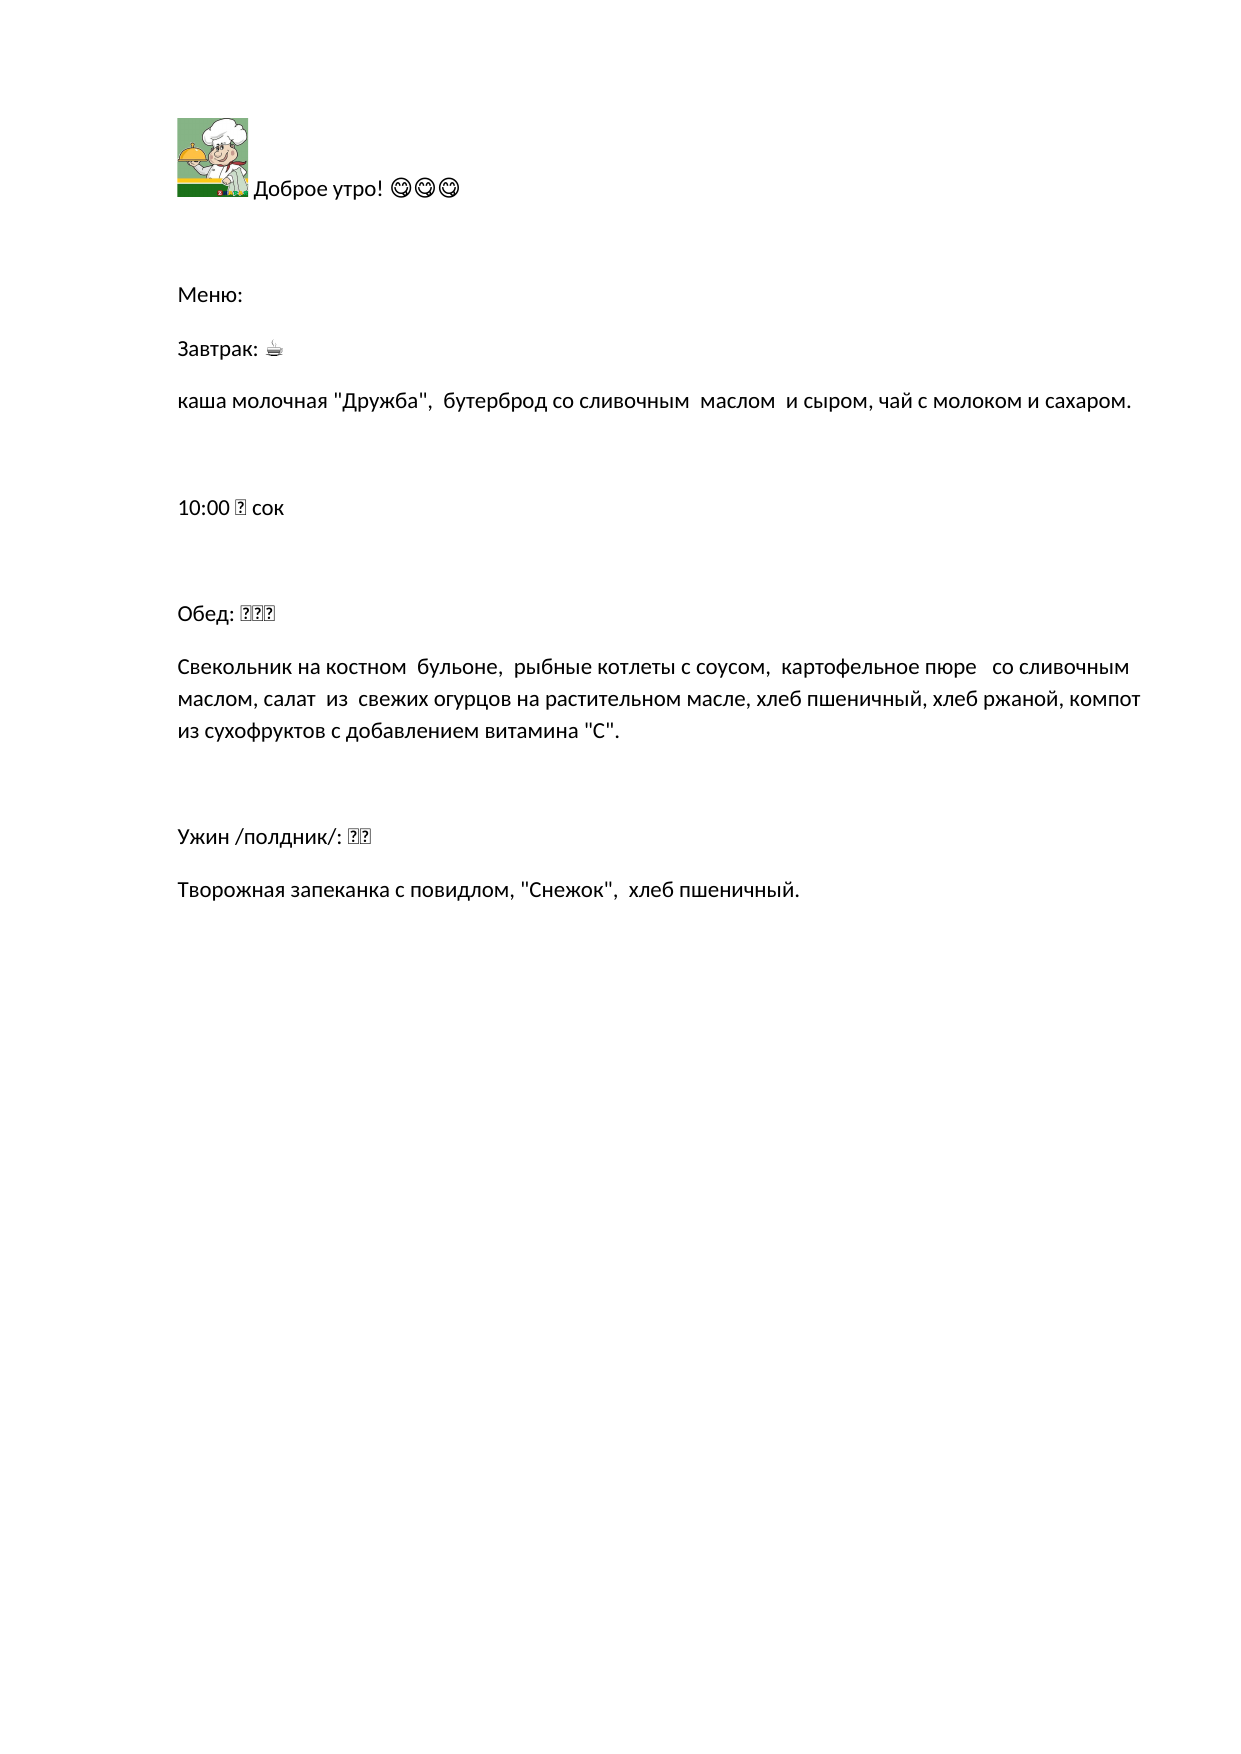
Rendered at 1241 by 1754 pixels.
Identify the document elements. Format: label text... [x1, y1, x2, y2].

text Ужин /полдник/: 🍮🍶 [177, 822, 1152, 850]
text Меню: [177, 281, 1152, 309]
text Творожная запеканка с повидлом, "Снежок", хлеб пшеничный. [177, 875, 1152, 903]
picture [177, 118, 249, 197]
text Завтрак: 🍳🧈☕ [177, 334, 1152, 362]
text Обед: 🍝🥤🍛 [177, 599, 1152, 627]
text Свекольник на костном бульоне, рыбные котлеты с соусом, картофельное пюре со сливочным маслом, салат из свежих огурцов на растительном масле, хлеб пшеничный, хлеб ржаной, компот из сухофруктов с добавлением витамина "С". [177, 652, 1152, 744]
text каша молочная "Дружба", бутерброд со сливочным маслом и сыром, чай с молоком и сахаром. [177, 387, 1152, 415]
text 10:00 🧃 сок [177, 493, 1152, 521]
text Доброе утро! 😋😋😋 [177, 118, 1152, 203]
